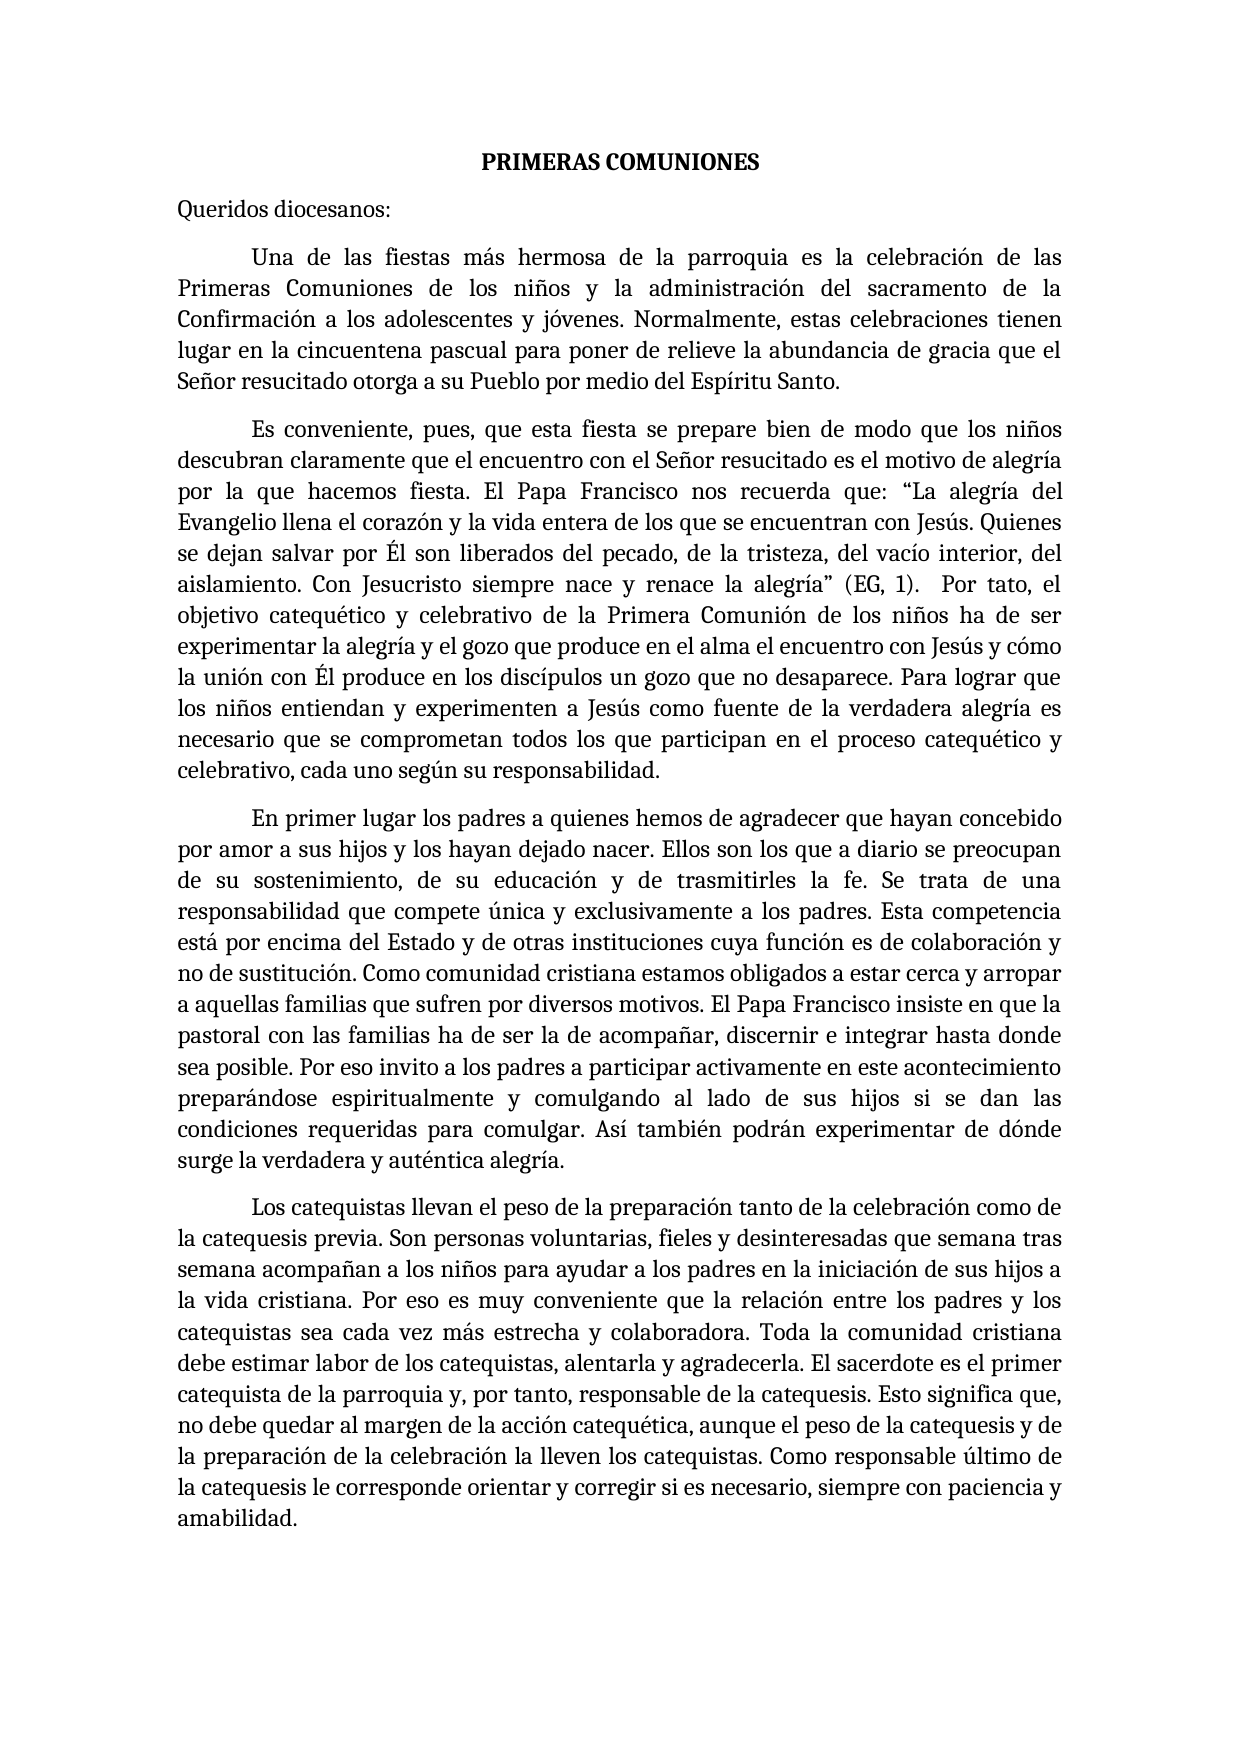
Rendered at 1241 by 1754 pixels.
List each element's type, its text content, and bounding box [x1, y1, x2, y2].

text Una de las fiestas más hermosa de la parroquia es la celebración de las Primeras Comuniones de los niños y la administración del sacramento de la Confirmación a los adolescentes y jóvenes. Normalmente, estas celebraciones tienen lugar en la cincuentena pascual para poner de relieve la abundancia de gracia que el Señor resucitado otorga a su Pueblo por medio del Espíritu Santo. [177, 243, 1063, 396]
text Es conveniente, pues, que esta fiesta se prepare bien de modo que los niños descubran claramente que el encuentro con el Señor resucitado es el motivo de alegría por la que hacemos fiesta. El Papa Francisco nos recuerda que: “La alegría del Evangelio llena el corazón y la vida entera de los que se encuentran con Jesús. Quienes se dejan salvar por Él son liberados del pecado, de la tristeza, del vacío interior, del aislamiento. Con Jesucristo siempre nace y renace la alegría” (EG, 1). Por tato, el objetivo catequético y celebrativo de la Primera Comunión de los niños ha de ser experimentar la alegría y el gozo que produce en el alma el encuentro con Jesús y cómo la unión con Él produce en los discípulos un gozo que no desaparece. Para lograr que los niños entiendan y experimenten a Jesús como fuente de la verdadera alegría es necesario que se comprometan todos los que participan en el proceso catequético y celebrativo, cada uno según su responsabilidad. [177, 415, 1063, 785]
text En primer lugar los padres a quienes hemos de agradecer que hayan concebido por amor a sus hijos y los hayan dejado nacer. Ellos son los que a diario se preocupan de su sostenimiento, de su educación y de trasmitirles la fe. Se trata de una responsabilidad que compete única y exclusivamente a los padres. Esta competencia está por encima del Estado y de otras instituciones cuya función es de colaboración y no de sustitución. Como comunidad cristiana estamos obligados a estar cerca y arropar a aquellas familias que sufren por diversos motivos. El Papa Francisco insiste en que la pastoral con las familias ha de ser la de acompañar, discernir e integrar hasta donde sea posible. Por eso invito a los padres a participar activamente en este acontecimiento preparándose espiritualmente y comulgando al lado de sus hijos si se dan las condiciones requeridas para comulgar. Así también podrán experimentar de dónde surge la verdadera y auténtica alegría. [177, 804, 1063, 1174]
text PRIMERAS COMUNIONES [177, 148, 1063, 176]
text Los catequistas llevan el peso de la preparación tanto de la celebración como de la catequesis previa. Son personas voluntarias, fieles y desinteresadas que semana tras semana acompañan a los niños para ayudar a los padres en la iniciación de sus hijos a la vida cristiana. Por eso es muy conveniente que la relación entre los padres y los catequistas sea cada vez más estrecha y colaboradora. Toda la comunidad cristiana debe estimar labor de los catequistas, alentarla y agradecerla. El sacerdote es el primer catequista de la parroquia y, por tanto, responsable de la catequesis. Esto significa que, no debe quedar al margen de la acción catequética, aunque el peso de la catequesis y de la preparación de la celebración la lleven los catequistas. Como responsable último de la catequesis le corresponde orientar y corregir si es necesario, siempre con paciencia y amabilidad. [177, 1193, 1063, 1532]
text Queridos diocesanos: [177, 195, 1063, 224]
